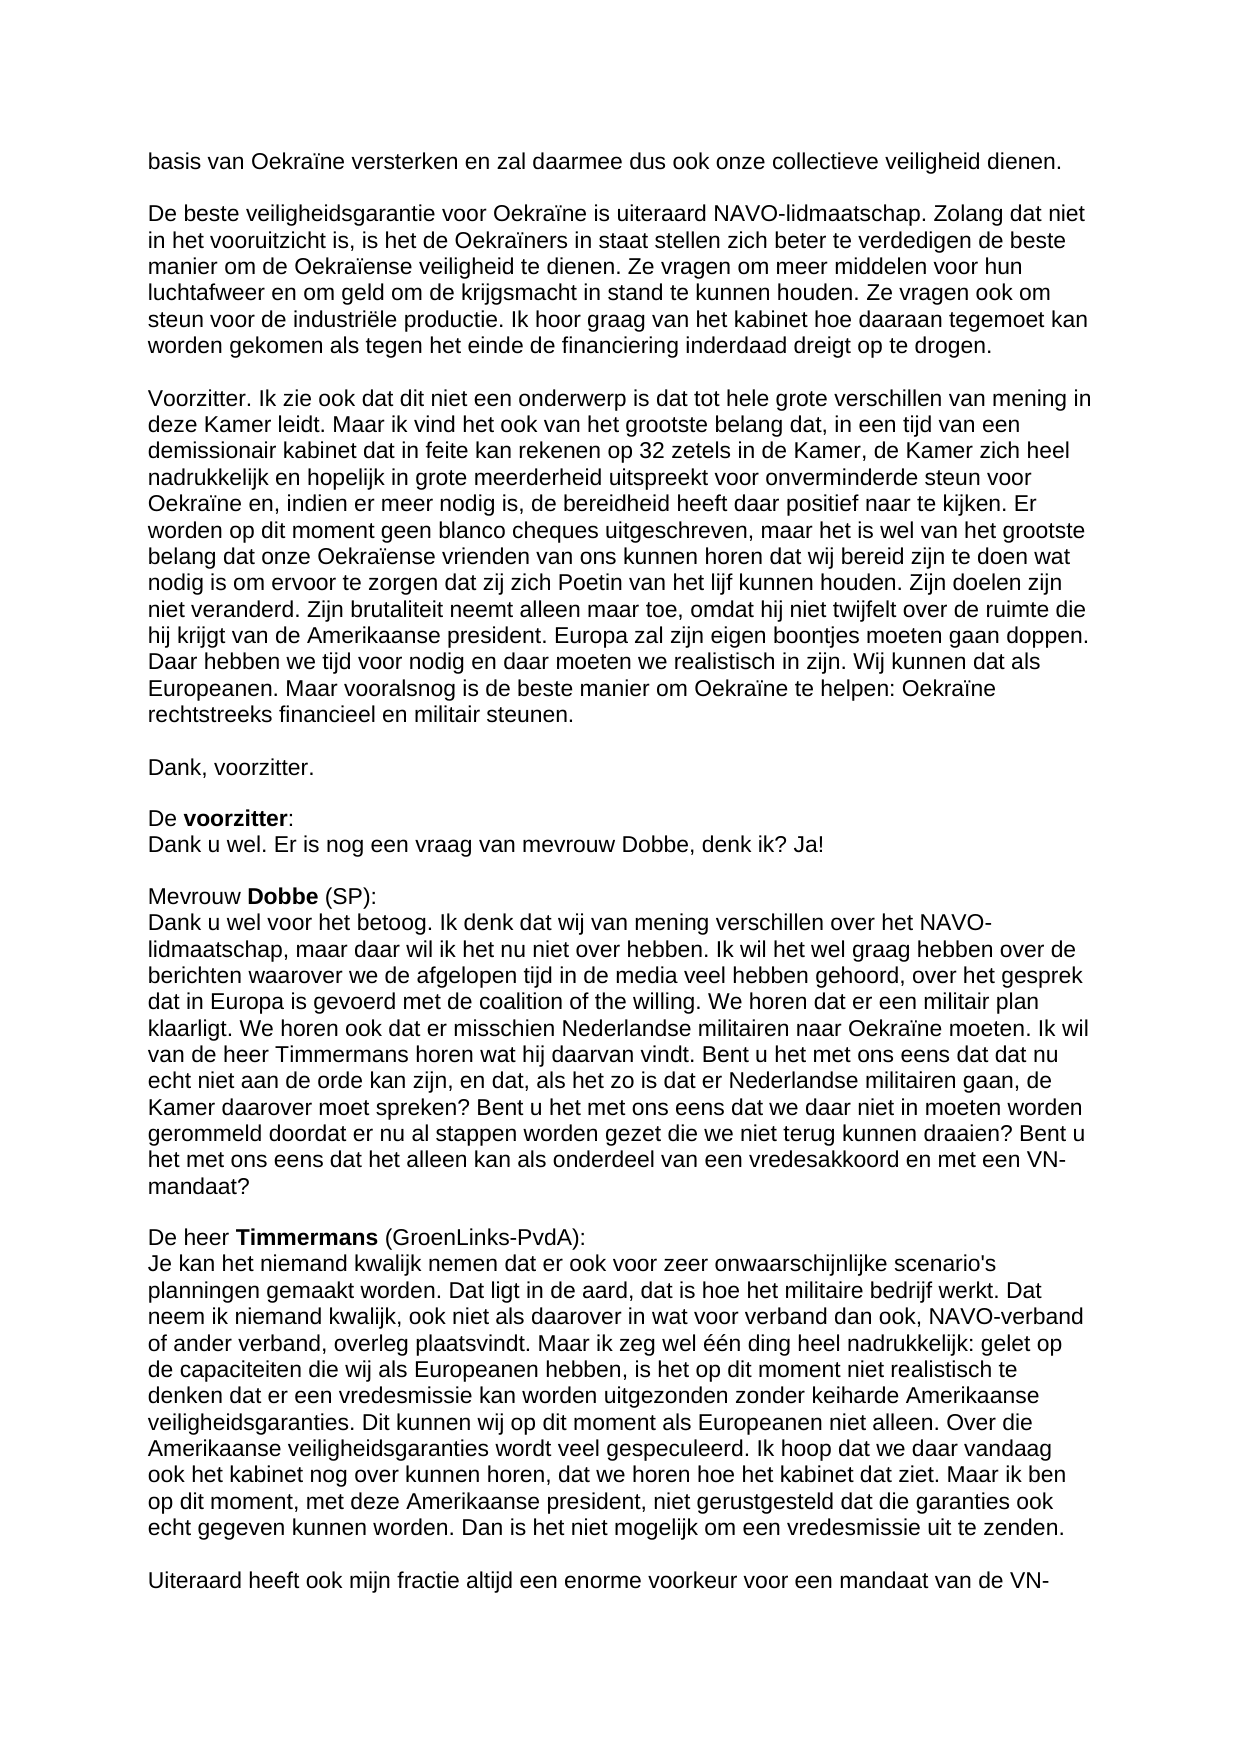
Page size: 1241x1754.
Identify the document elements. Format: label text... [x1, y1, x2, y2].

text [148, 148, 1093, 780]
text Mevrouw Dobbe (SP): Dank u wel voor het betoog. Ik denk dat wij van mening verschillen over het NAVO-lidmaatschap, maar daar wil ik het nu niet over hebben. Ik wil het wel graag hebben over de berichten waarover we de afgelopen tijd in de media veel hebben gehoord, over het gesprek dat in Europa is gevoerd met de coalition of the willing. We horen dat er een militair plan klaarligt. We horen ook dat er misschien Nederlandse militairen naar Oekraïne moeten. Ik wil van de heer Timmermans horen wat hij daarvan vindt. Bent u het met ons eens dat dat nu echt niet aan de orde kan zijn, en dat, als het zo is dat er Nederlandse militairen gaan, de Kamer daarover moet spreken? Bent u het met ons eens dat we daar niet in moeten worden gerommeld doordat er nu al stappen worden gezet die we niet terug kunnen draaien? Bent u het met ons eens dat het alleen kan als onderdeel van een vredesakkoord en met een VN-mandaat? [148, 883, 1093, 1199]
text De voorzitter: Dank u wel. Er is nog een vraag van mevrouw Dobbe, denk ik? Ja! [148, 805, 1093, 858]
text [148, 1224, 1093, 1593]
